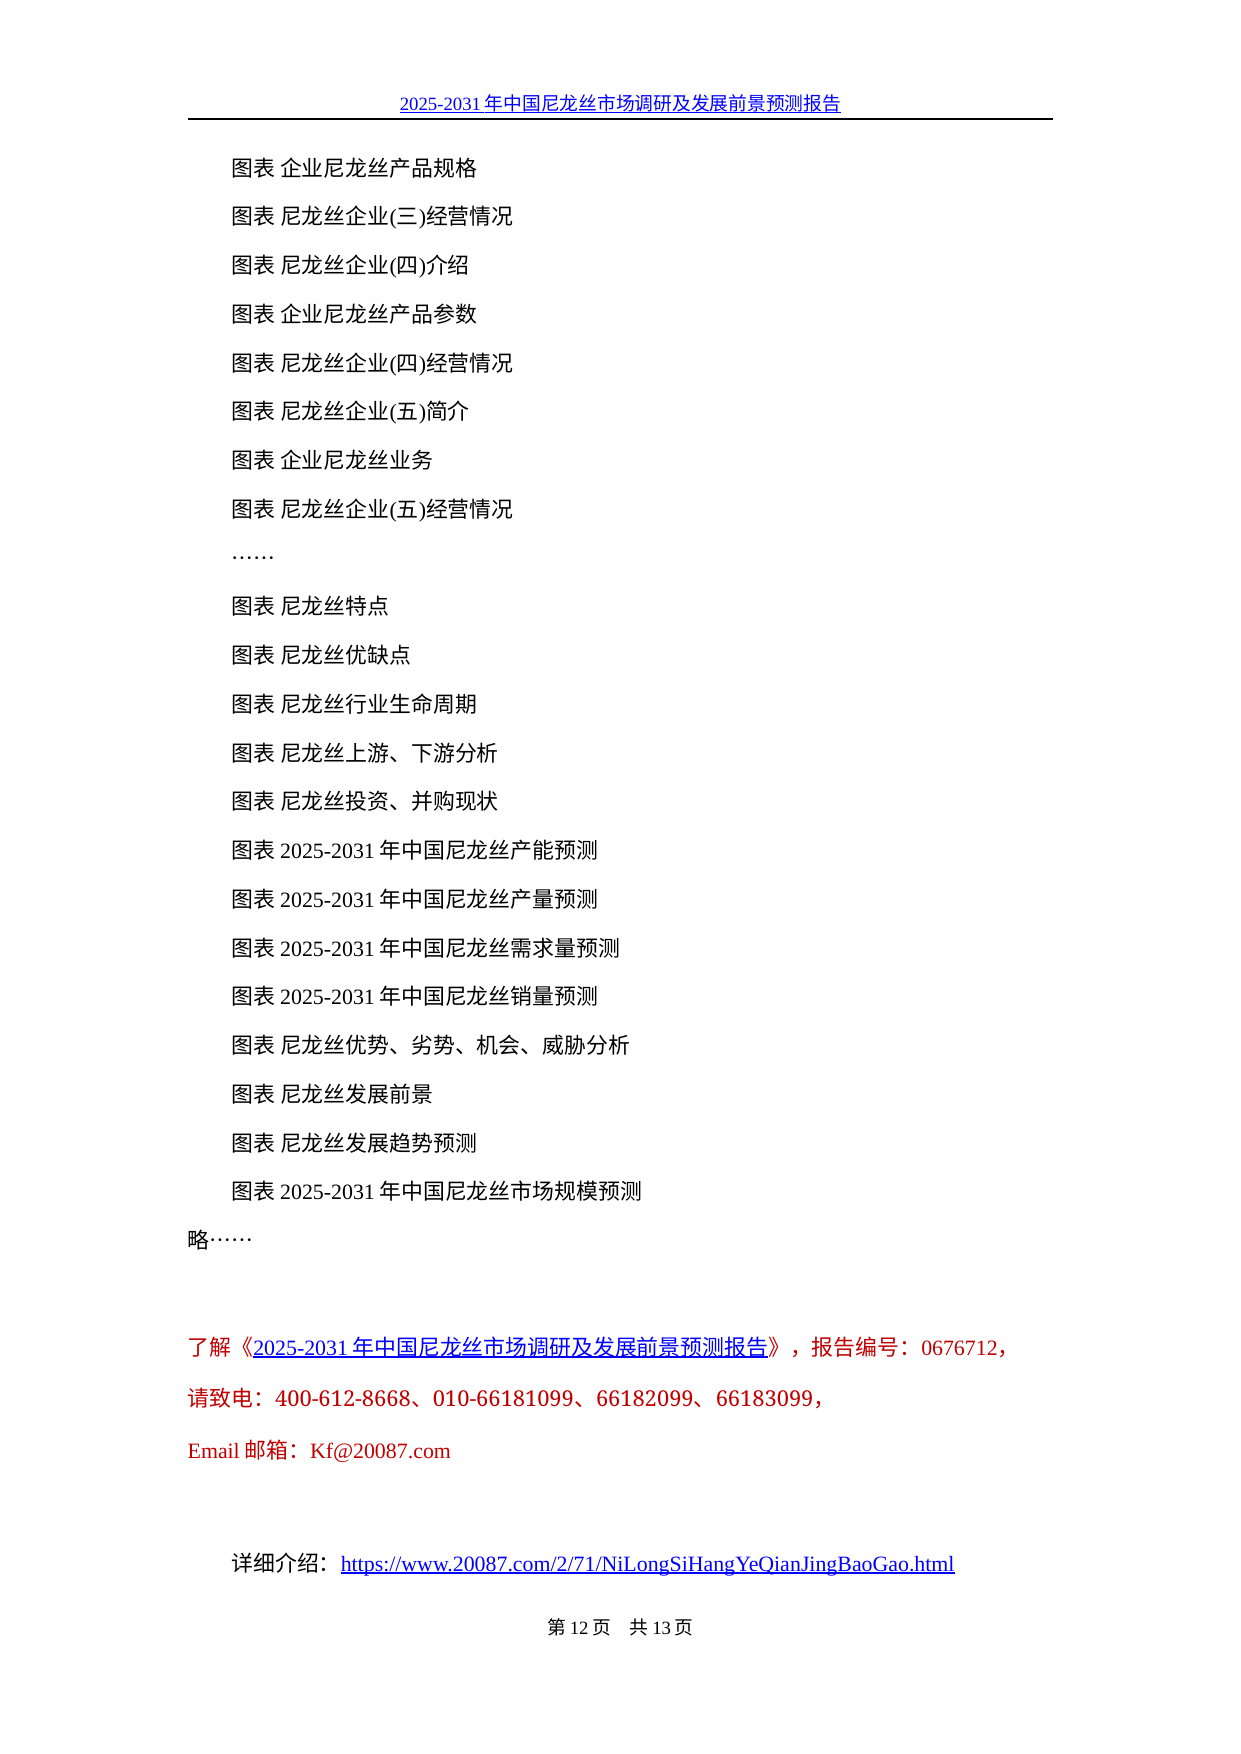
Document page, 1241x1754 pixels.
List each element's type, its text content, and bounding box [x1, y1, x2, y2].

text 请致电：400-612-8668、010-66181099、66182099、66183099， [187, 1381, 1053, 1413]
text 详细介绍：https://www.20087.com/2/71/NiLongSiHangYeQianJingBaoGao.html [187, 1545, 1053, 1578]
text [187, 150, 1053, 1255]
text 了解《2025-2031年中国尼龙丝市场调研及发展前景预测报告》，报告编号：0676712， [187, 1329, 1053, 1362]
text Email邮箱：Kf@20087.com [187, 1432, 1053, 1465]
